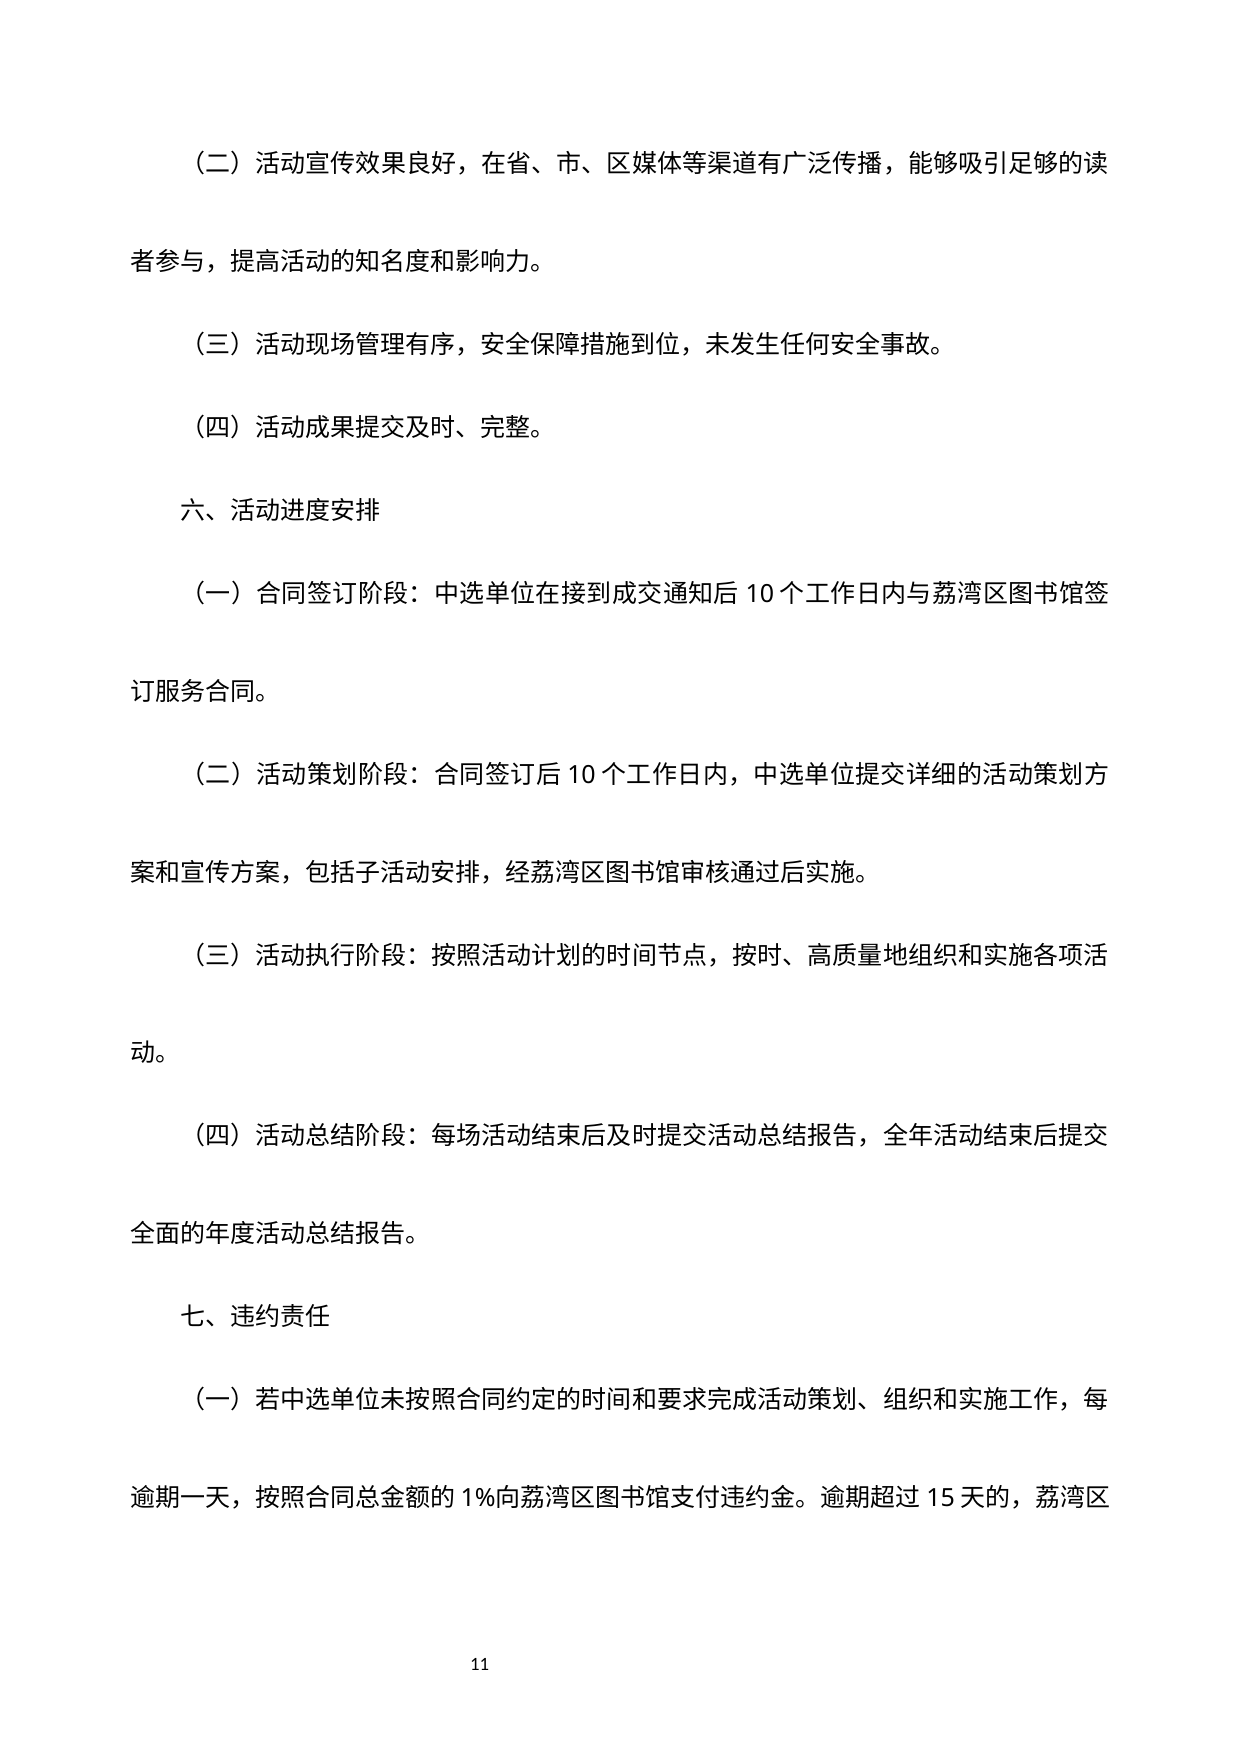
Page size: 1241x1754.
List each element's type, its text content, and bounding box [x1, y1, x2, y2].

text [130, 1365, 1110, 1528]
text （二）活动策划阶段：合同签订后10个工作日内，中选单位提交详细的活动策划方案和宣传方案，包括子活动安排，经荔湾区图书馆审核通过后实施。 [130, 740, 1110, 903]
text （二）活动宣传效果良好，在省、市、区媒体等渠道有广泛传播，能够吸引足够的读者参与，提高活动的知名度和影响力。 [130, 129, 1110, 292]
text （三）活动现场管理有序，安全保障措施到位，未发生任何安全事故。 [130, 310, 1110, 375]
text （一）合同签订阶段：中选单位在接到成交通知后10个工作日内与荔湾区图书馆签订服务合同。 [130, 559, 1110, 722]
text （三）活动执行阶段：按照活动计划的时间节点，按时、高质量地组织和实施各项活动。 [130, 921, 1110, 1083]
text 六、活动进度安排 [130, 476, 1110, 541]
text （四）活动总结阶段：每场活动结束后及时提交活动总结报告，全年活动结束后提交全面的年度活动总结报告。 [130, 1101, 1110, 1264]
text 七、违约责任 [130, 1282, 1110, 1347]
text （四）活动成果提交及时、完整。 [130, 393, 1110, 458]
